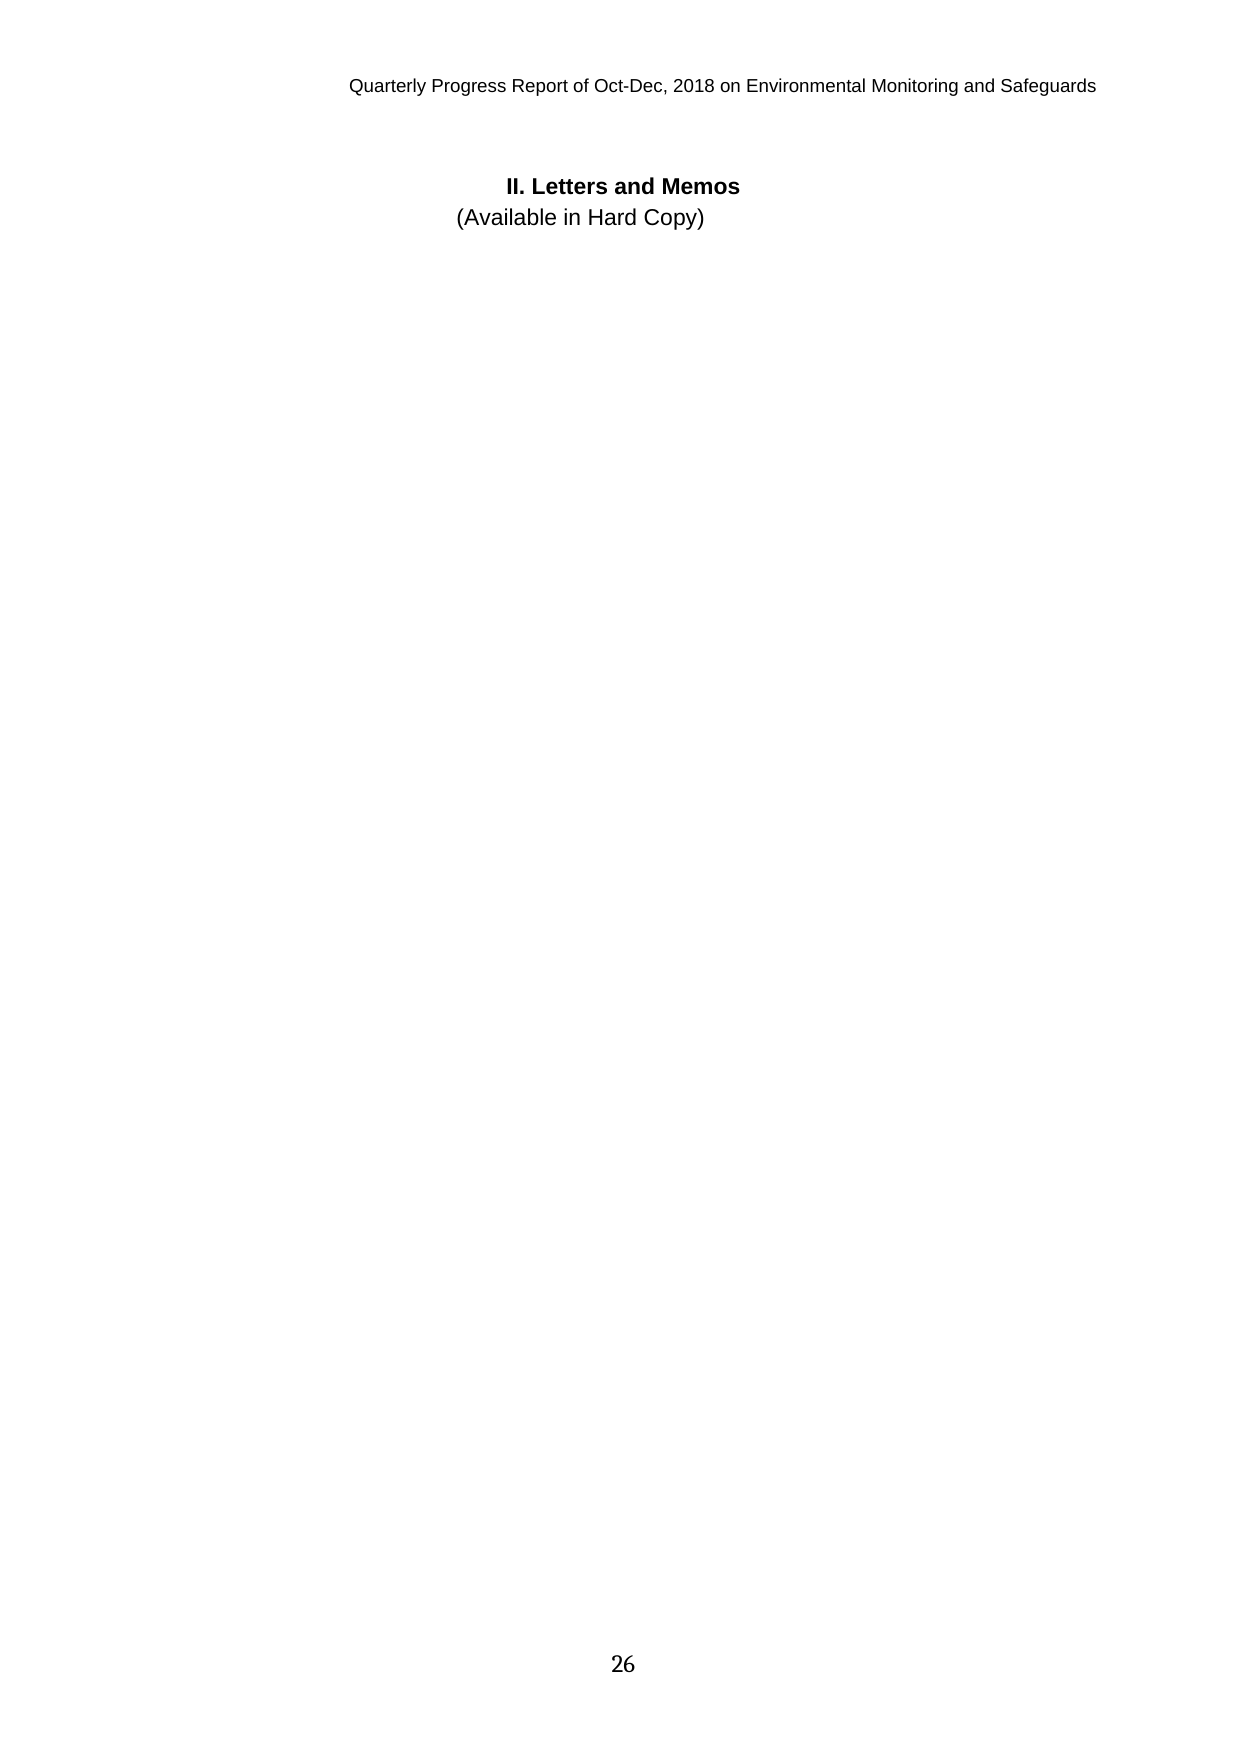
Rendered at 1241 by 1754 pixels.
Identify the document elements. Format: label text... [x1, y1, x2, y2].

text (Available in Hard Copy) [450, 203, 1096, 230]
subtitle II. Letters and Memos [150, 173, 1096, 200]
